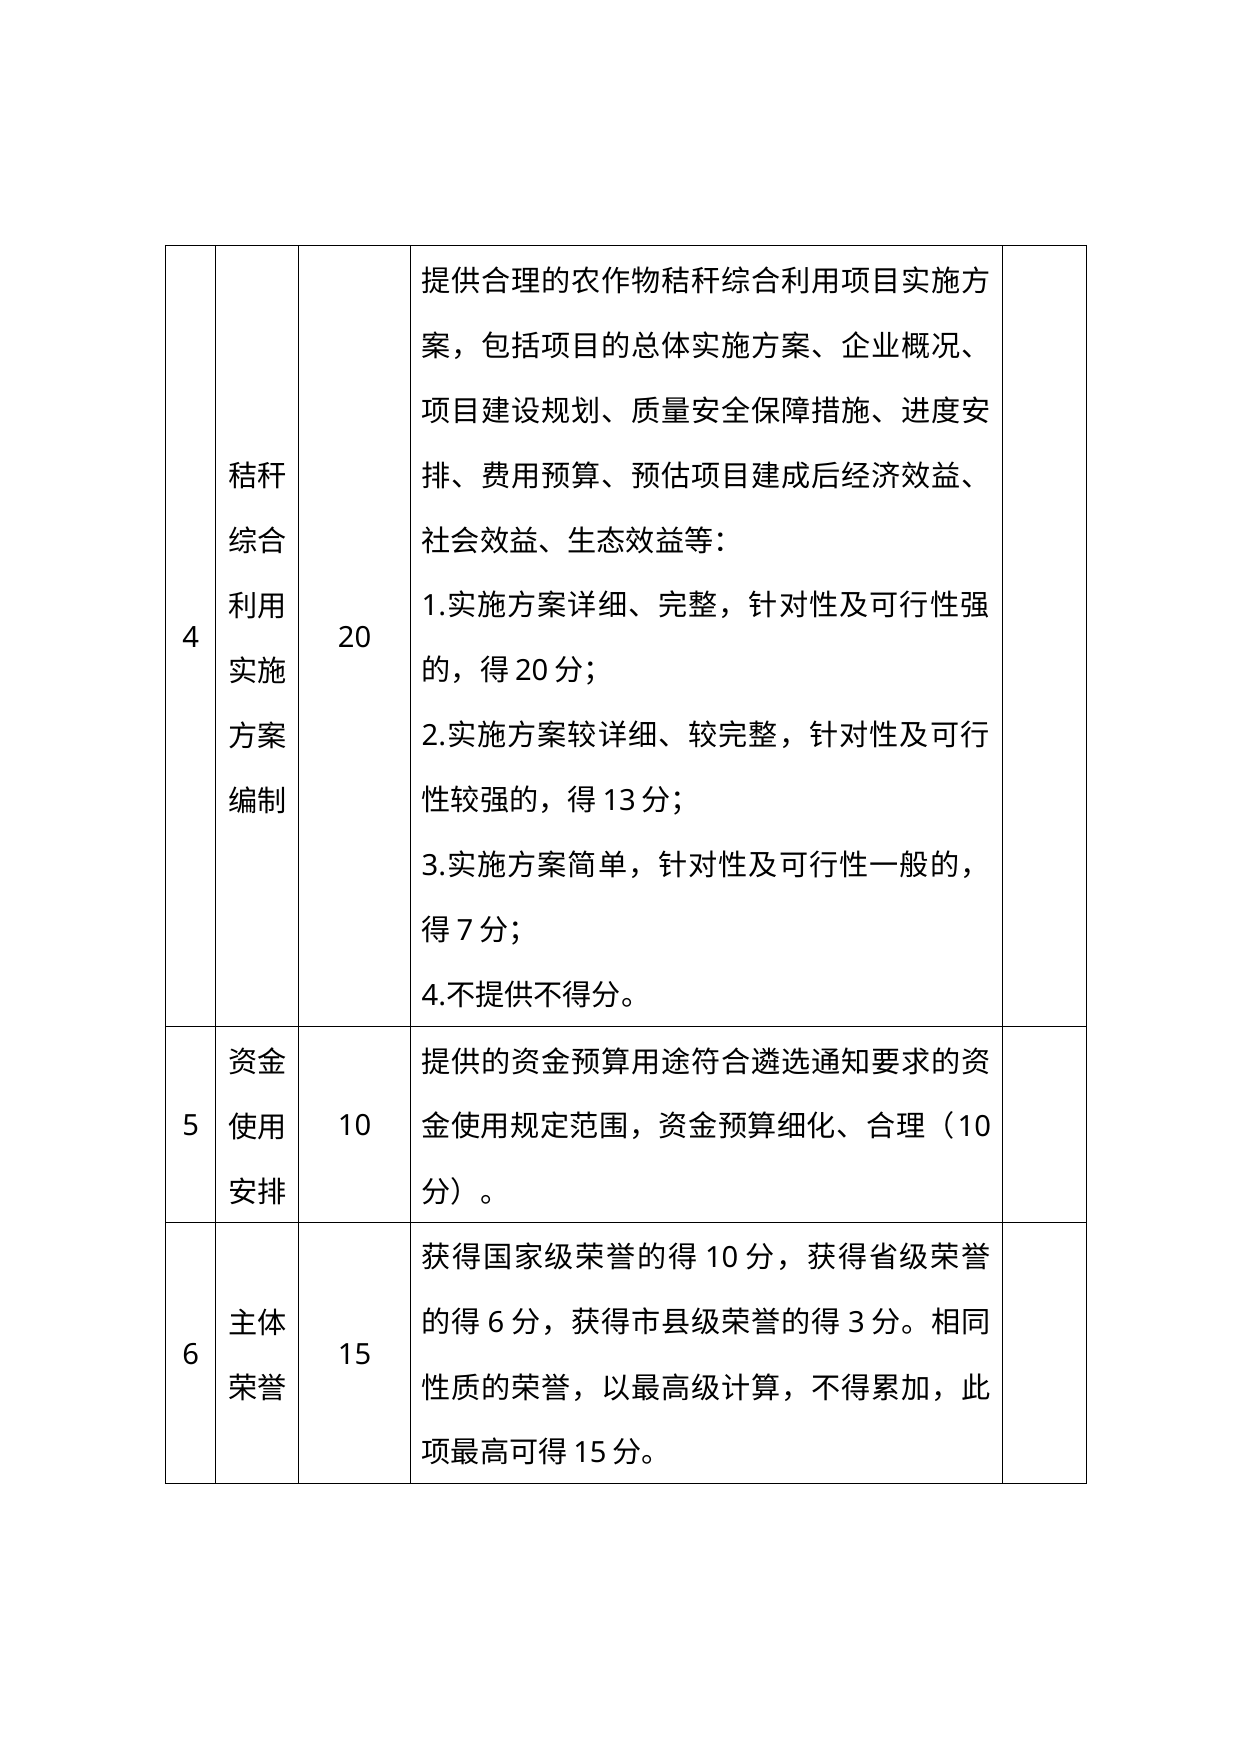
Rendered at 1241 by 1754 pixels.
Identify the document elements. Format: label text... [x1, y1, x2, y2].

table_cell [1003, 1027, 1086, 1222]
table_cell 获得国家级荣誉的得10分，获得省级荣誉的得6分，获得市县级荣誉的得3分。相同性质的荣誉，以最高级计算，不得累加，此项最高可得15分。 [411, 1223, 1002, 1483]
table_cell [1003, 1223, 1086, 1483]
table_cell 秸秆综合利用实施方案编制 [216, 246, 298, 1026]
table_cell 提供的资金预算用途符合遴选通知要求的资金使用规定范围，资金预算细化、合理（10分）。 [411, 1027, 1002, 1222]
table_cell 资金使用安排 [216, 1027, 298, 1222]
table_cell 提供合理的农作物秸秆综合利用项目实施方案，包括项目的总体实施方案、企业概况、项目建设规划、质量安全保障措施、进度安排、费用预算、预估项目建成后经济效益、社会效益、生态效益等： 1.实施方案详细、完整，针对性及可行性强的，得20分； 2.实施方案较详细、较完整，针对性及可行性较强的，得13分； 3.实施方案简单，针对性及可行性一般的，得7分； 4.不提供不得分。 [411, 246, 1002, 1026]
table_cell 主体荣誉 [216, 1223, 298, 1483]
table_cell 10 [299, 1027, 410, 1222]
table_cell 20 [299, 246, 410, 1026]
table_cell 4 [166, 246, 215, 1026]
table_cell [1003, 246, 1086, 1026]
table_cell 5 [166, 1027, 215, 1222]
table_cell 15 [299, 1223, 410, 1483]
table_cell 6 [166, 1223, 215, 1483]
